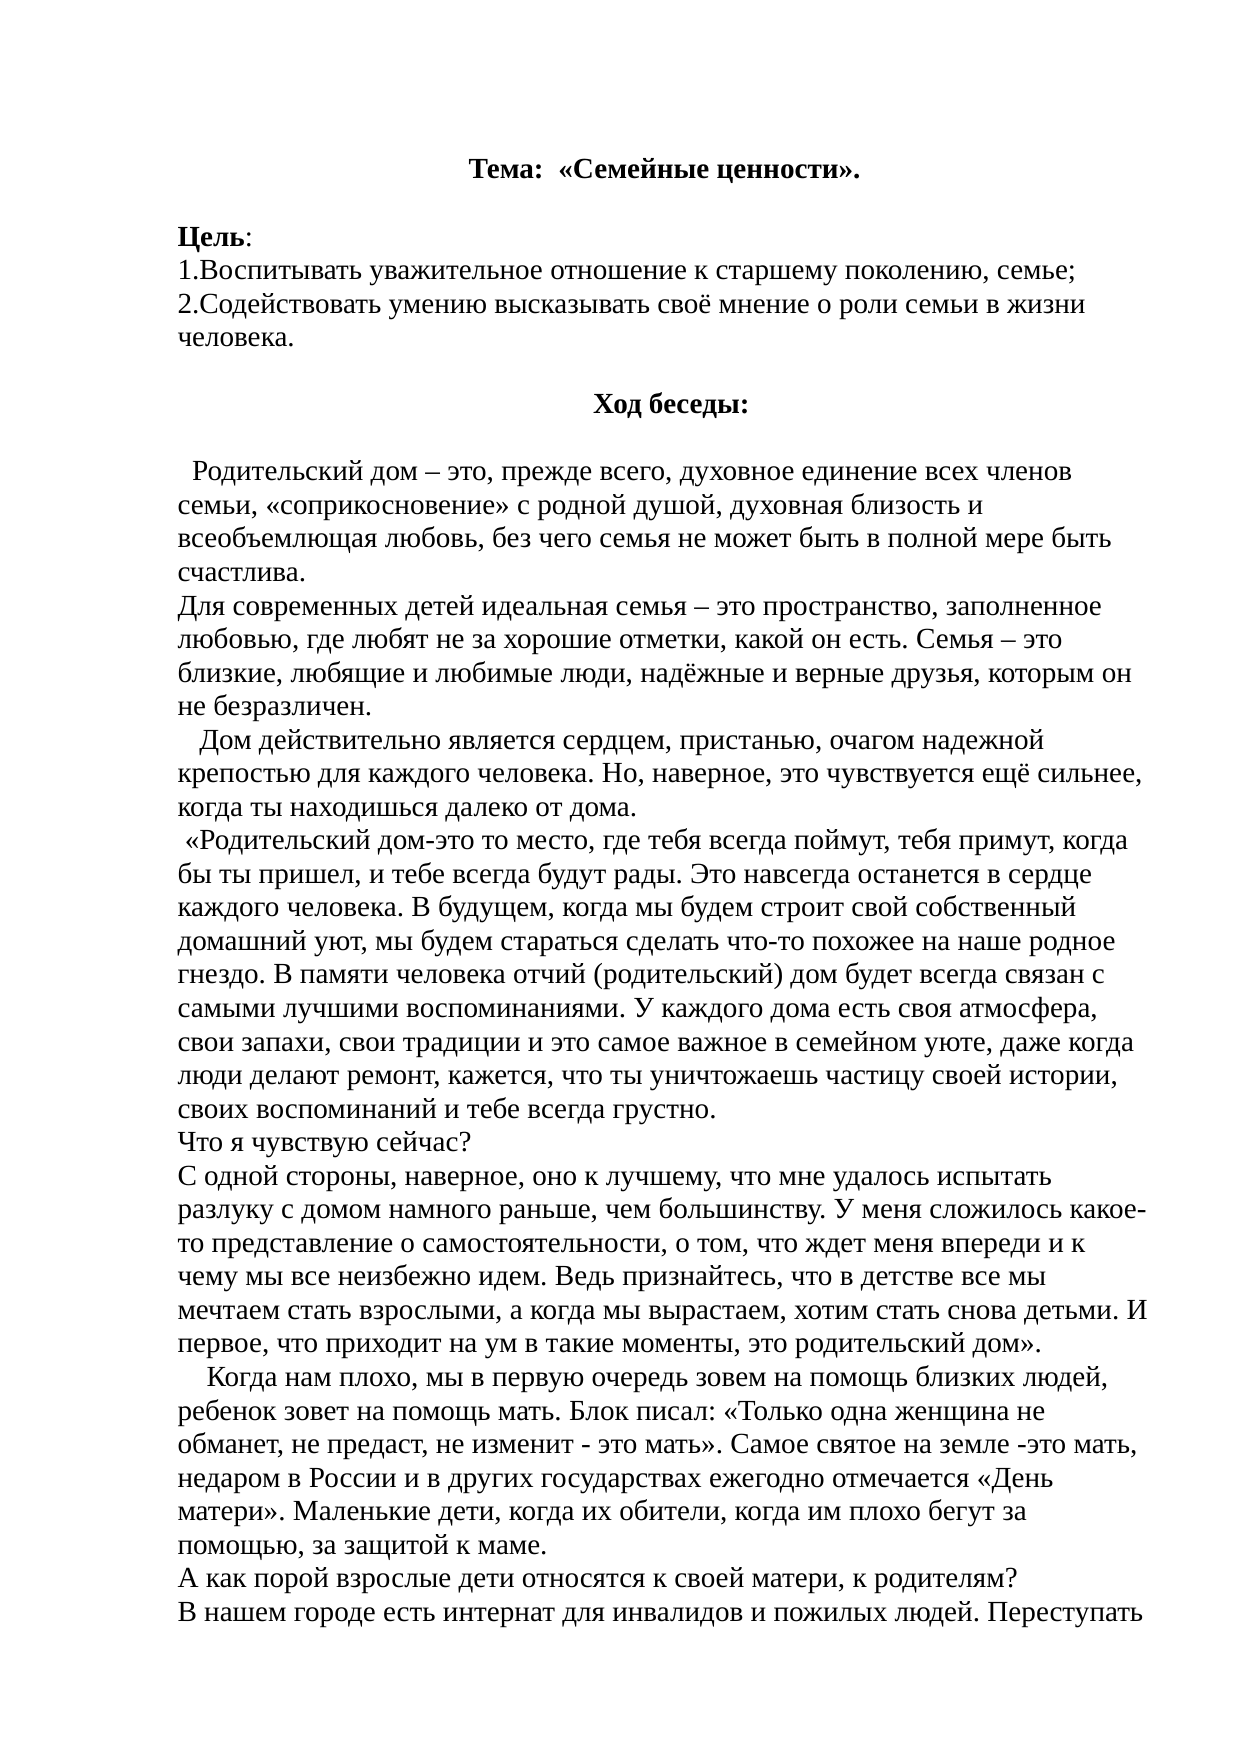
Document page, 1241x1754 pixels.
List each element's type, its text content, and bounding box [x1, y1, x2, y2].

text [177, 1594, 1152, 1627]
text 2.Содействовать умению высказывать своё мнение о роли семьи в жизни человека. [177, 286, 1152, 353]
text Для современных детей идеальная семья – это пространство, заполненное любовью, где любят не за хорошие отметки, какой он есть. Семья – это близкие, любящие и любимые люди, надёжные и верные друзья, которым он не безразличен. [177, 588, 1152, 722]
text Что я чувствую сейчас? [177, 1124, 1152, 1158]
text 1.Воспитывать уважительное отношение к старшему поколению, семье; [177, 252, 1152, 286]
text Когда нам плохо, мы в первую очередь зовем на помощь близких людей, ребенок зовет на помощь мать. Блок писал: «Только одна женщина не обманет, не предаст, не изменит - это мать». Самое святое на земле -это мать, недаром в России и в других государствах ежегодно отмечается «День матери». Маленькие дети, когда их обители, когда им плохо бегут за помощью, за защитой к маме. [177, 1359, 1152, 1560]
text Тема: «Семейные ценности». [177, 152, 1152, 185]
text А как порой взрослые дети относятся к своей матери, к родителям? [177, 1560, 1152, 1594]
text Родительский дом – это, прежде всего, духовное единение всех членов семьи, «соприкосновение» с родной душой, духовная близость и всеобъемлющая любовь, без чего семья не может быть в полной мере быть счастлива. [177, 453, 1152, 588]
text Цель: [177, 219, 1152, 252]
text Дом действительно является сердцем, пристанью, очагом надежной крепостью для каждого человека. Но, наверное, это чувствуется ещё сильнее, когда ты находишься далеко от дома. [177, 722, 1152, 822]
text Ход беседы: [177, 386, 1152, 420]
text С одной стороны, наверное, оно к лучшему, что мне удалось испытать разлуку с домом намного раньше, чем большинству. У меня сложилось какое-то представление о самостоятельности, о том, что ждет меня впереди и к чему мы все неизбежно идем. Ведь признайтесь, что в детстве все мы мечтаем стать взрослыми, а когда мы вырастаем, хотим стать снова детьми. И первое, что приходит на ум в такие моменты, это родительский дом». [177, 1158, 1152, 1359]
text «Родительский дом-это то место, где тебя всегда поймут, тебя примут, когда бы ты пришел, и тебе всегда будут рады. Это навсегда останется в сердце каждого человека. В будущем, когда мы будем строит свой собственный домашний уют, мы будем стараться сделать что-то похожее на наше родное гнездо. В памяти человека отчий (родительский) дом будет всегда связан с самыми лучшими воспоминаниями. У каждого дома есть своя атмосфера, свои запахи, свои традиции и это самое важное в семейном уюте, даже когда люди делают ремонт, кажется, что ты уничтожаешь частицу своей истории, своих воспоминаний и тебе всегда грустно. [177, 822, 1152, 1124]
